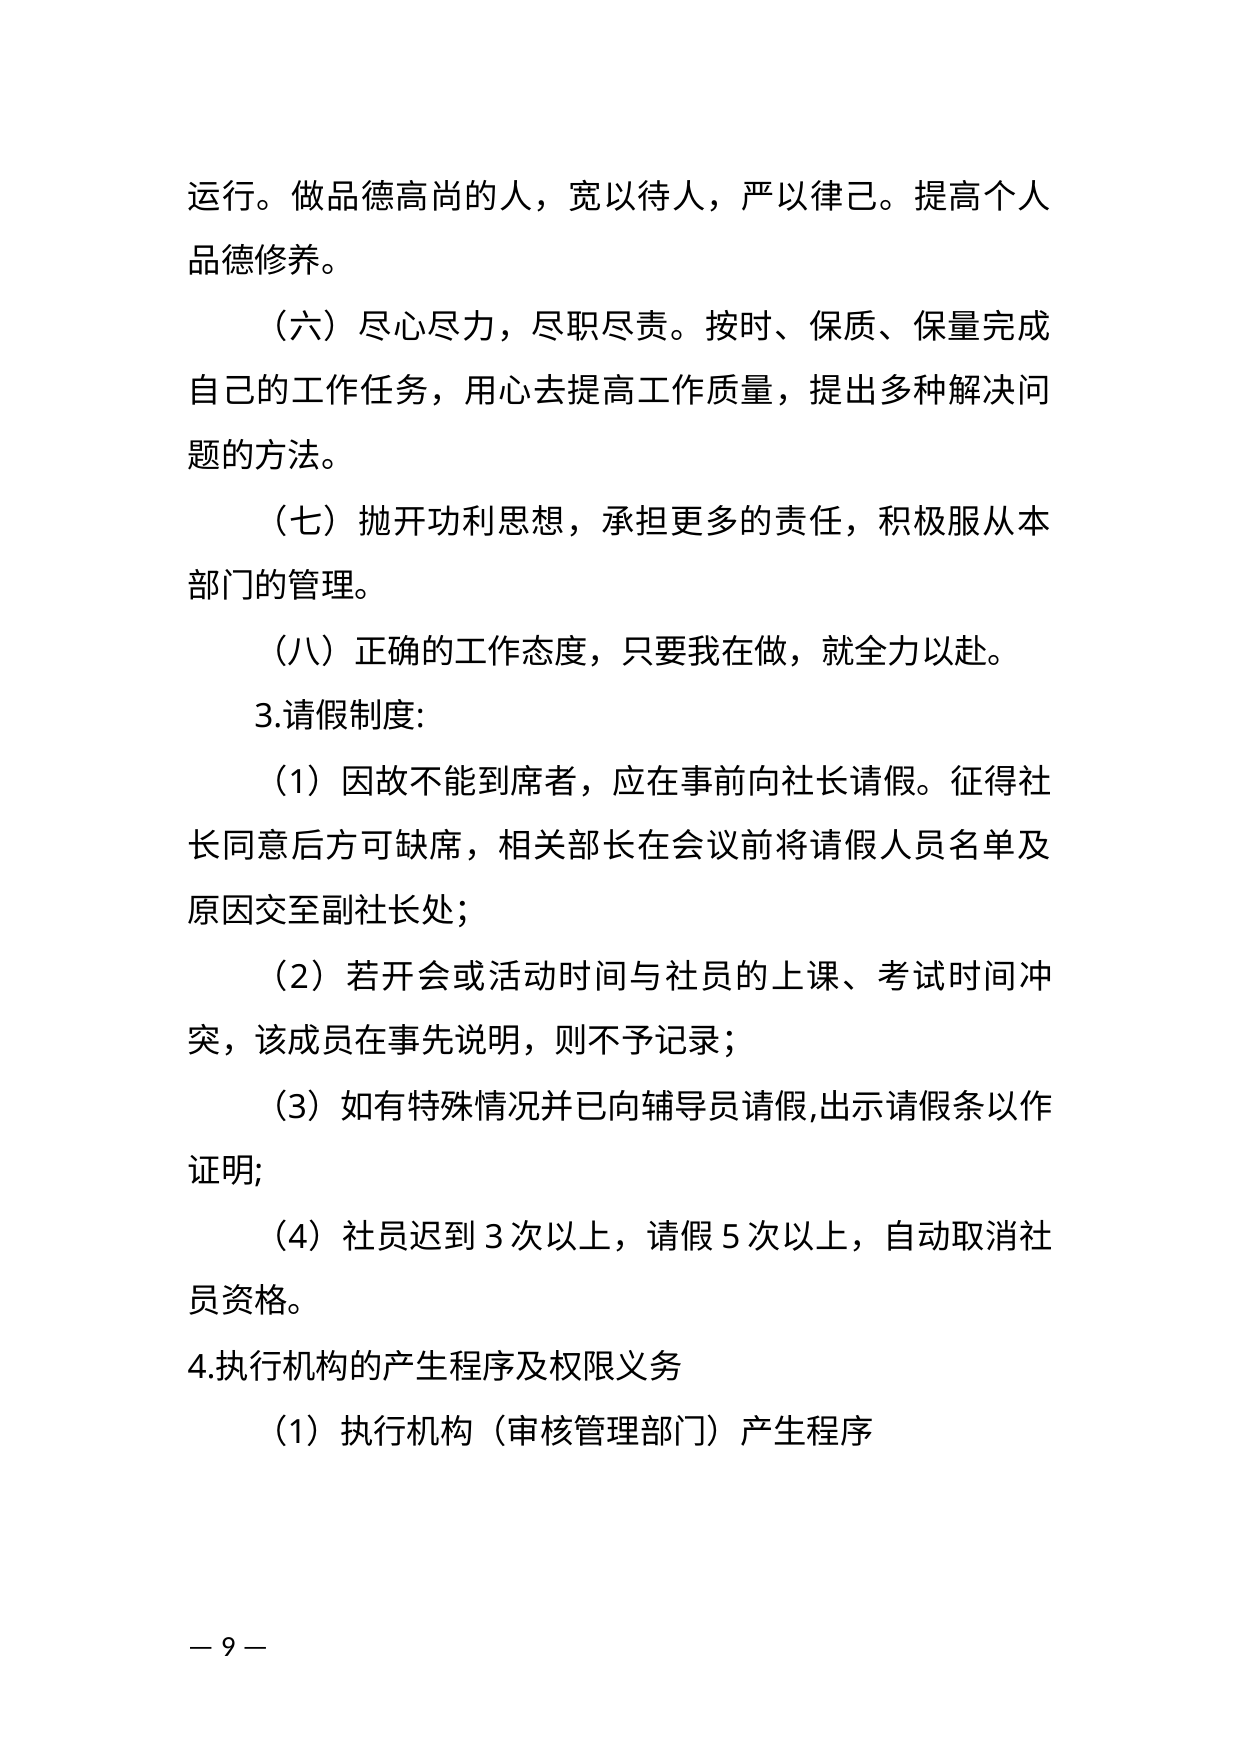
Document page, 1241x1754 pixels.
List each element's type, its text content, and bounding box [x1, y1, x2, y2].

list （2）若开会或活动时间与社员的上课、考试时间冲突，该成员在事先说明，则不予记录； [187, 942, 1053, 1072]
list （3）如有特殊情况并已向辅导员请假,出示请假条以作证明; [187, 1072, 1053, 1202]
text （八）正确的工作态度，只要我在做，就全力以赴。 [187, 617, 1053, 682]
text （六）尽心尽力，尽职尽责。按时、保质、保量完成自己的工作任务，用心去提高工作质量，提出多种解决问题的方法。 [187, 292, 1053, 487]
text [187, 162, 1053, 292]
list （1）执行机构（审核管理部门）产生程序 [187, 1397, 1053, 1462]
list （1）因故不能到席者，应在事前向社长请假。征得社长同意后方可缺席，相关部长在会议前将请假人员名单及原因交至副社长处； [187, 747, 1053, 942]
list （4）社员迟到3次以上，请假5次以上，自动取消社员资格。 [187, 1202, 1053, 1332]
list 3.请假制度: [187, 682, 1053, 747]
text （七）抛开功利思想，承担更多的责任，积极服从本部门的管理。 [187, 487, 1053, 617]
list 4.执行机构的产生程序及权限义务 [187, 1332, 1053, 1397]
